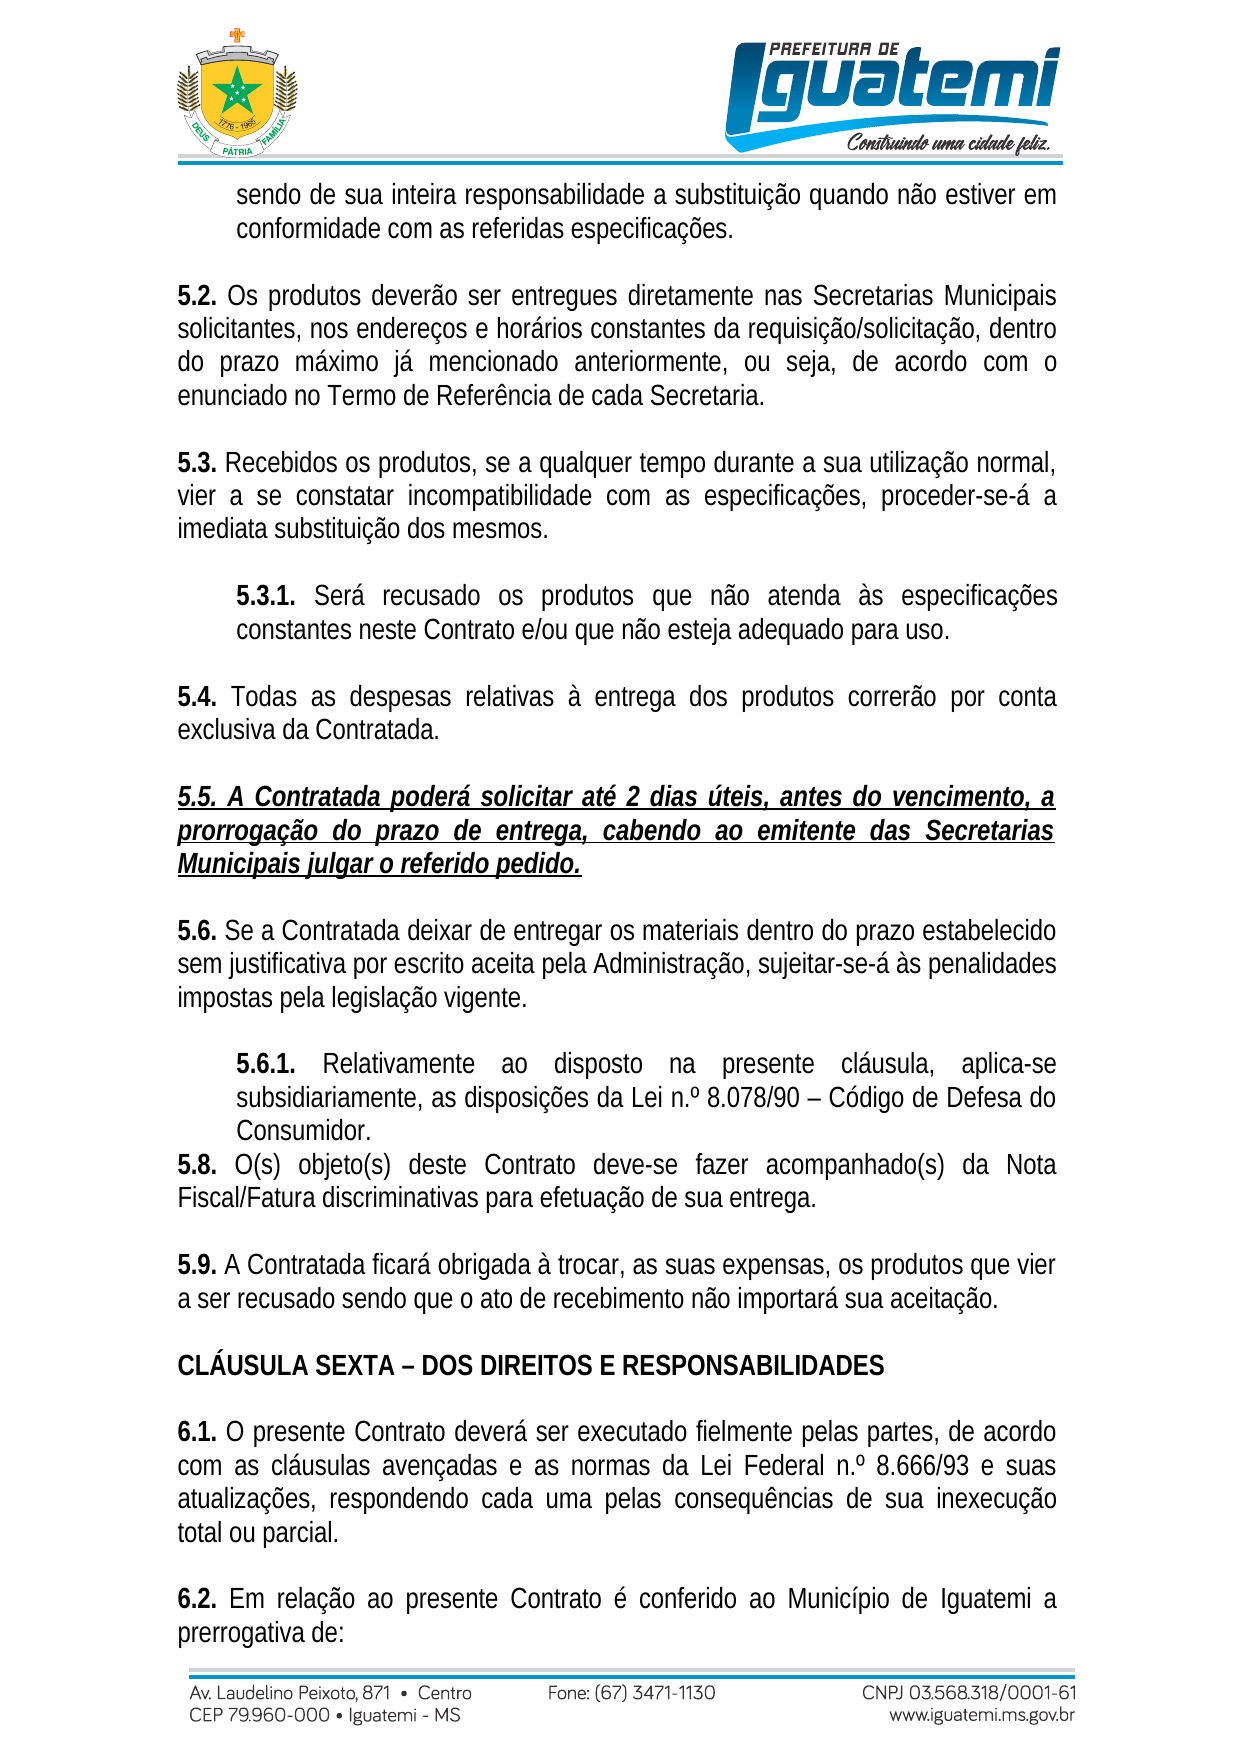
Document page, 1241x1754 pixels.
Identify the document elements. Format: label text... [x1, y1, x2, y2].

text 5.6. Se a Contratada deixar de entregar os materiais dentro do prazo estabelecido sem justificativa por escrito aceita pela Administração, sujeitar-se-á às penalidades impostas pela legislação vigente. [177, 913, 1058, 1013]
text 5.9. A Contratada ficará obrigada à trocar, as suas expensas, os produtos que vier a ser recusado sendo que o ato de recebimento não importará sua aceitação. [177, 1247, 1058, 1314]
text 6.2. Em relação ao presente Contrato é conferido ao Município de Iguatemi a prerrogativa de: [177, 1582, 1058, 1648]
text 5.2. Os produtos deverão ser entregues diretamente nas Secretarias Municipais solicitantes, nos endereços e horários constantes da requisição/solicitação, dentro do prazo máximo já mencionado anteriormente, ou seja, de acordo com o enunciado no Termo de Referência de cada Secretaria. [177, 278, 1058, 411]
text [236, 177, 1058, 244]
text 5.6.1. Relativamente ao disposto na presente cláusula, aplica-se subsidiariamente, as disposições da Lei n.º 8.078/90 – Código de Defesa do Consumidor. [236, 1047, 1058, 1147]
text 5.5. A Contratada poderá solicitar até 2 dias úteis, antes do vencimento, a prorrogação do prazo de entrega, cabendo ao emitente das Secretarias Municipais julgar o referido pedido. [177, 779, 1058, 879]
text 5.4. Todas as despesas relativas à entrega dos produtos correrão por conta exclusiva da Contratada. [177, 679, 1058, 746]
text 5.3.1. Será recusado os produtos que não atenda às especificações constantes neste Contrato e/ou que não esteja adequado para uso. [236, 578, 1058, 645]
text CLÁUSULA SEXTA – DOS DIREITOS E RESPONSABILIDADES [177, 1348, 1058, 1381]
text 6.1. O presente Contrato deverá ser executado fielmente pelas partes, de acordo com as cláusulas avençadas e as normas da Lei Federal n.º 8.666/93 e suas atualizações, respondendo cada uma pelas consequências de sua inexecução total ou parcial. [177, 1414, 1058, 1548]
text 5.3. Recebidos os produtos, se a qualquer tempo durante a sua utilização normal, vier a se constatar incompatibilidade com as especificações, proceder-se-á a imediata substituição dos mesmos. [177, 445, 1058, 545]
text 5.8. O(s) objeto(s) deste Contrato deve-se fazer acompanhado(s) da Nota Fiscal/Fatura discriminativas para efetuação de sua entrega. [177, 1147, 1058, 1214]
